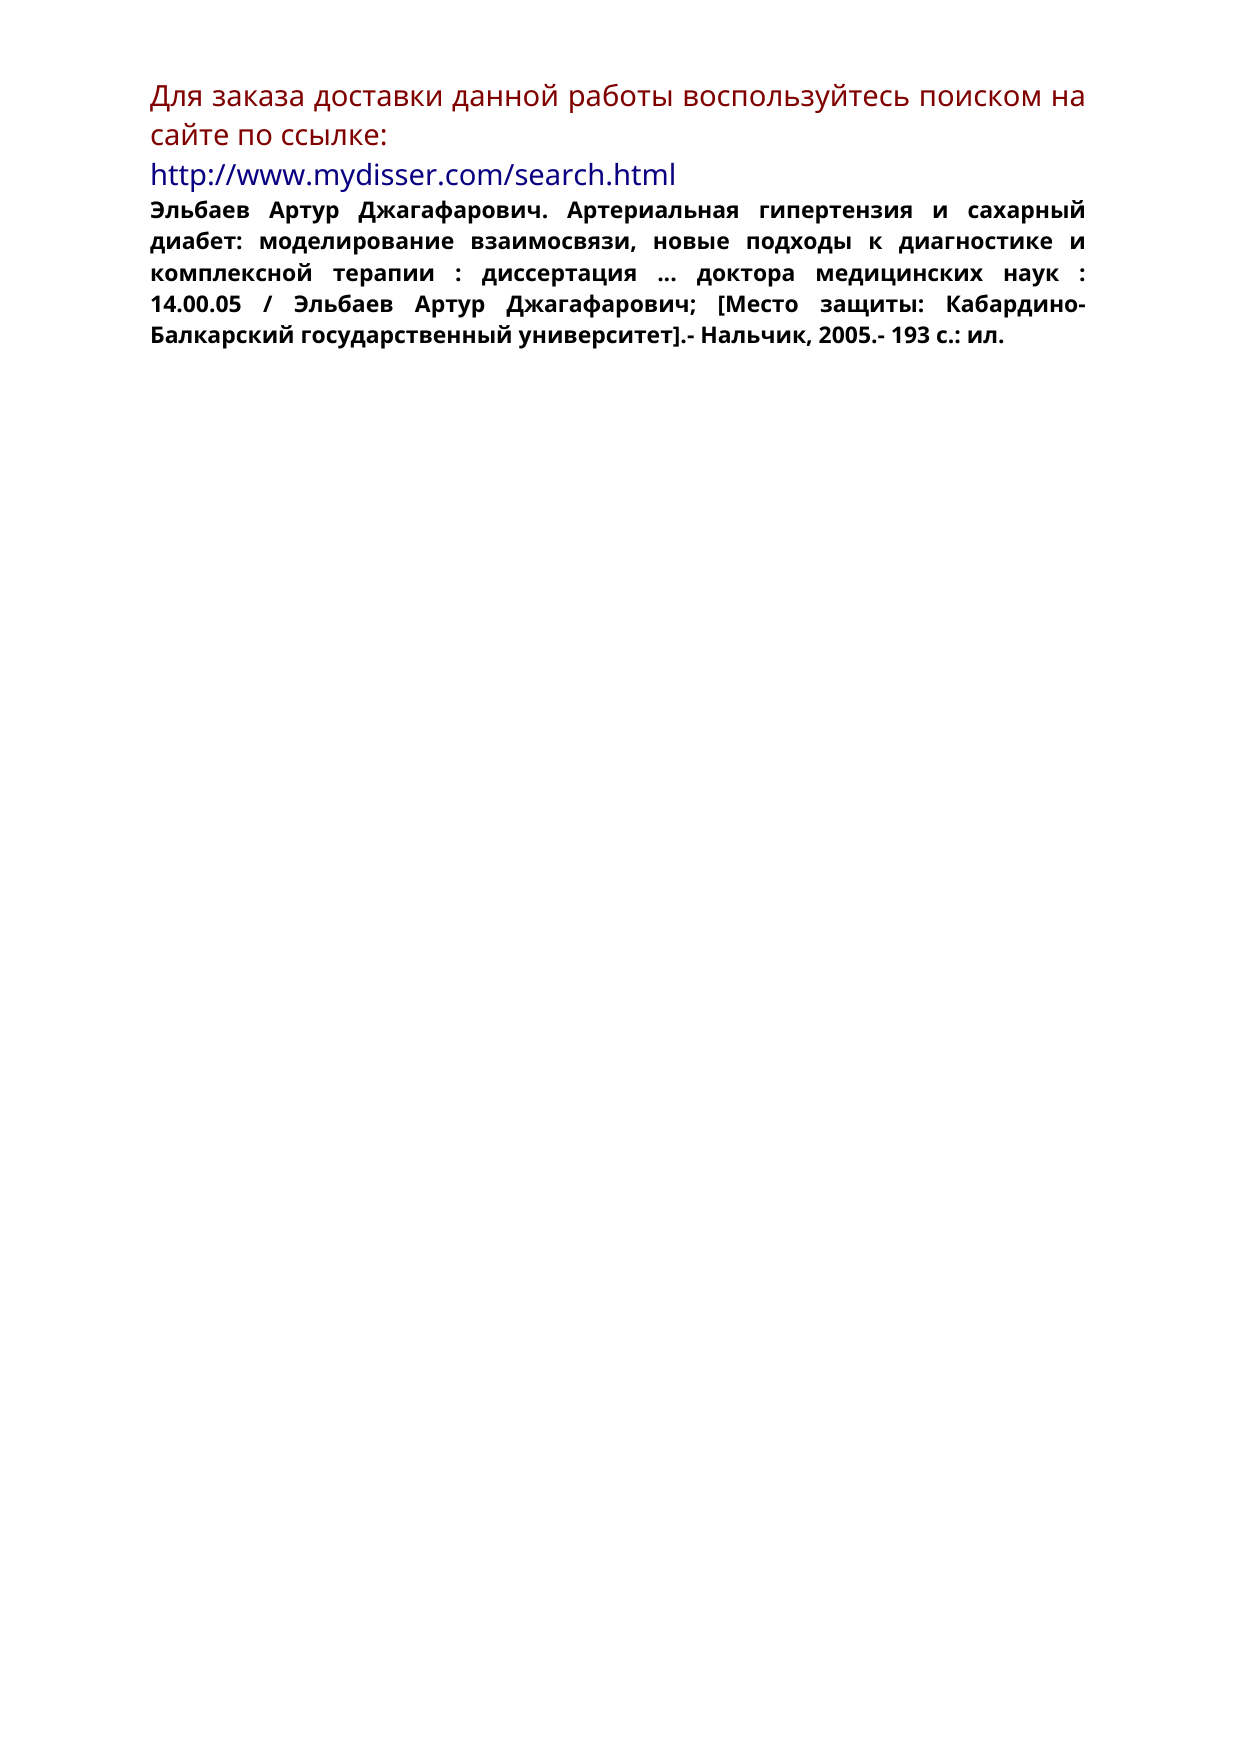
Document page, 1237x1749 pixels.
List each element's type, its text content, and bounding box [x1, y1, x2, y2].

text Эльбаев Артур Джагафарович. Артериальная гипертензия и сахарный диабет: моделирование взаимосвязи, новые подходы к диагностике и комплексной терапии : диссертация ... доктора медицинских наук : 14.00.05 / Эльбаев Артур Джагафарович; [Место защиты: Кабардино-Балкарский государственный университет].- Нальчик, 2005.- 193 с.: ил. [150, 194, 1086, 350]
